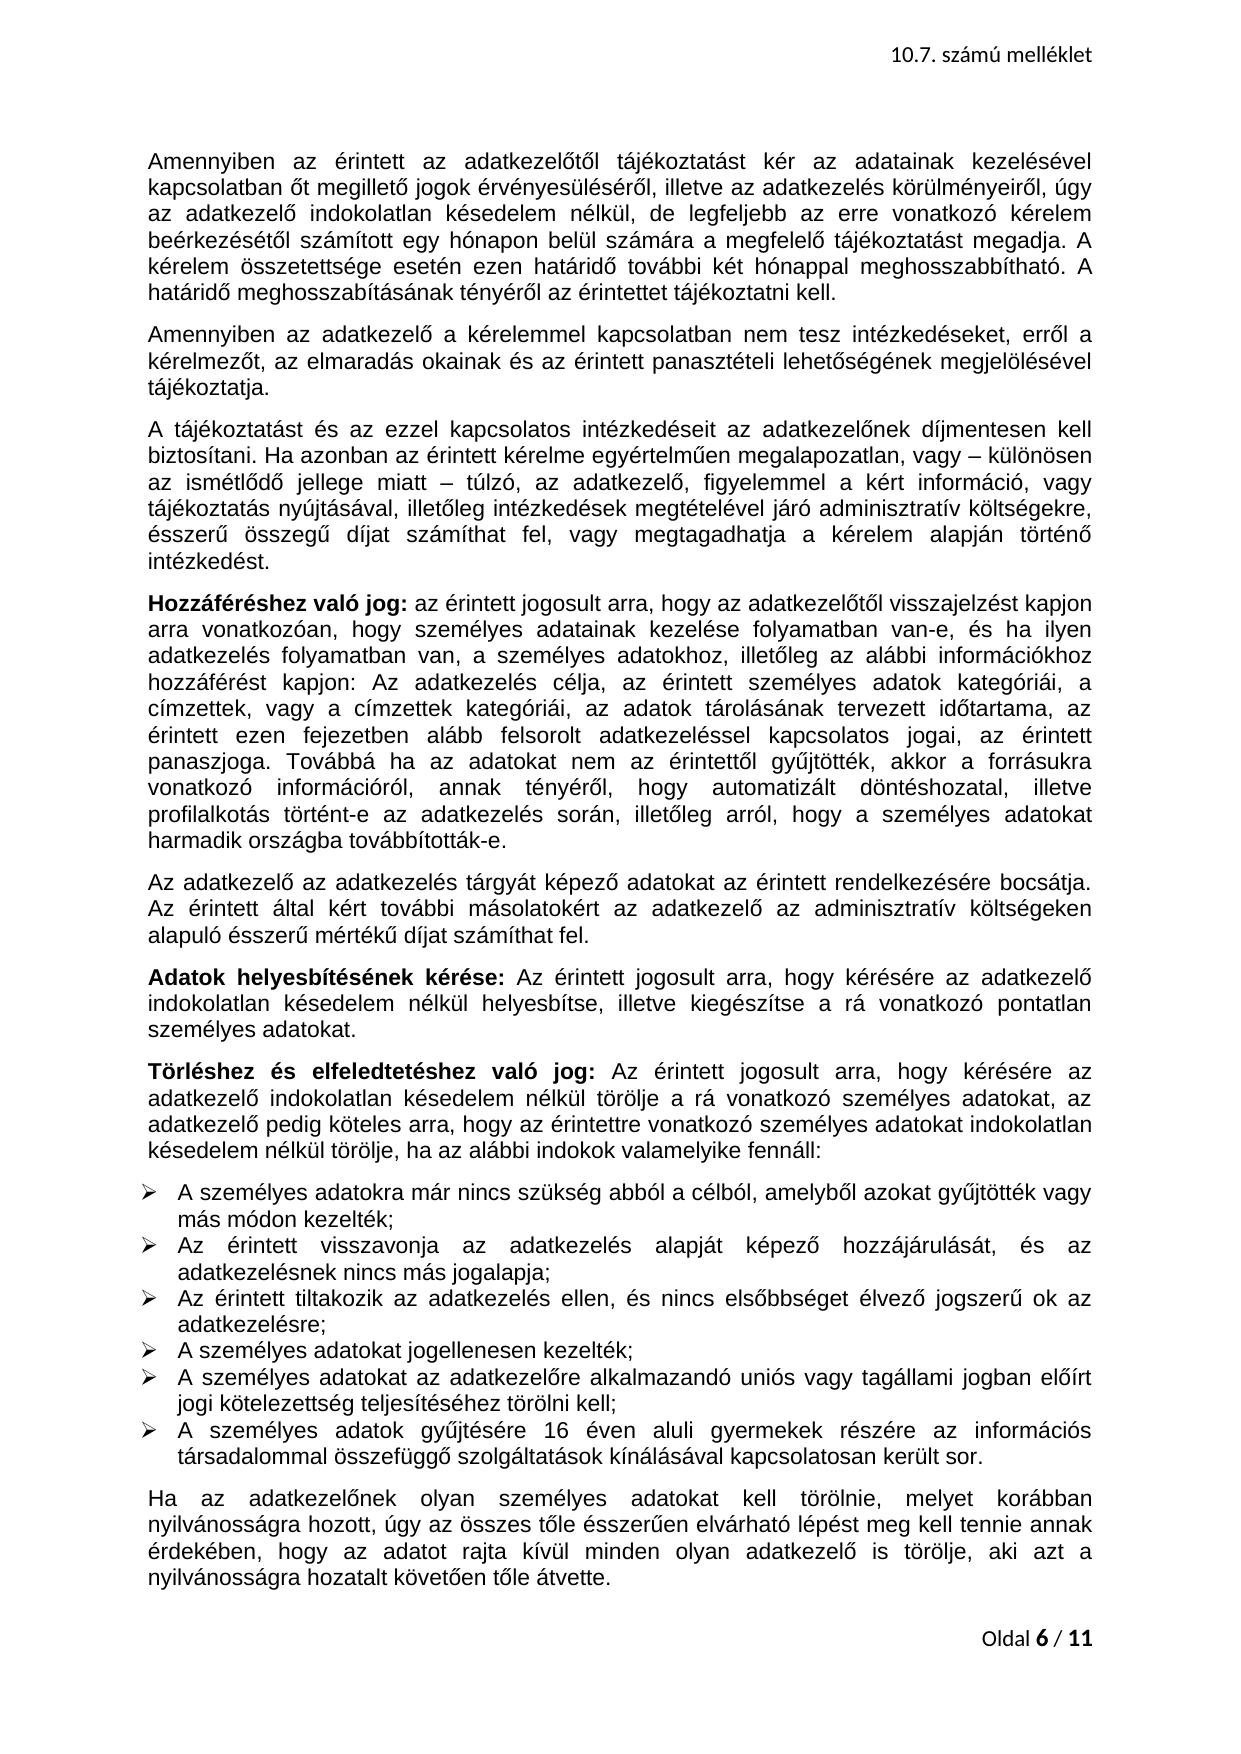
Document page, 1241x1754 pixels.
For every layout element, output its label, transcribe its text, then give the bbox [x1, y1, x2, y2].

list A személyes adatok gyűjtésére 16 éven aluli gyermekek részére az információs társadalommal összefüggő szolgáltatások kínálásával kapcsolatosan került sor. [140, 1417, 1093, 1469]
text Az adatkezelő az adatkezelés tárgyát képező adatokat az érintett rendelkezésére bocsátja. Az érintett által kért további másolatokért az adatkezelő az adminisztratív költségeken alapuló ésszerű mértékű díjat számíthat fel. [148, 869, 1093, 948]
list Az érintett visszavonja az adatkezelés alapját képező hozzájárulását, és az adatkezelésnek nincs más jogalapja; [140, 1232, 1093, 1285]
list Az érintett tiltakozik az adatkezelés ellen, és nincs elsőbbséget élvező jogszerű ok az adatkezelésre; [140, 1285, 1093, 1337]
list A személyes adatokat az adatkezelőre alkalmazandó uniós vagy tagállami jogban előírt jogi kötelezettség teljesítéséhez törölni kell; [140, 1364, 1093, 1417]
text A tájékoztatást és az ezzel kapcsolatos intézkedéseit az adatkezelőnek díjmentesen kell biztosítani. Ha azonban az érintett kérelme egyértelműen megalapozatlan, vagy – különösen az ismétlődő jellege miatt – túlzó, az adatkezelő, figyelemmel a kért információ, vagy tájékoztatás nyújtásával, illetőleg intézkedések megtételével járó adminisztratív költségekre, ésszerű összegű díjat számíthat fel, vagy megtagadhatja a kérelem alapján történő intézkedést. [148, 416, 1093, 574]
text Adatok helyesbítésének kérése: Az érintett jogosult arra, hogy kérésére az adatkezelő indokolatlan késedelem nélkül helyesbítse, illetve kiegészítse a rá vonatkozó pontatlan személyes adatokat. [148, 964, 1093, 1043]
text Törléshez és elfeledtetéshez való jog: Az érintett jogosult arra, hogy kérésére az adatkezelő indokolatlan késedelem nélkül törölje a rá vonatkozó személyes adatokat, az adatkezelő pedig köteles arra, hogy az érintettre vonatkozó személyes adatokat indokolatlan késedelem nélkül törölje, ha az alábbi indokok valamelyike fennáll: [148, 1058, 1093, 1164]
text Hozzáféréshez való jog: az érintett jogosult arra, hogy az adatkezelőtől visszajelzést kapjon arra vonatkozóan, hogy személyes adatainak kezelése folyamatban van-e, és ha ilyen adatkezelés folyamatban van, a személyes adatokhoz, illetőleg az alábbi információkhoz hozzáférést kapjon: Az adatkezelés célja, az érintett személyes adatok kategóriái, a címzettek, vagy a címzettek kategóriái, az adatok tárolásának tervezett időtartama, az érintett ezen fejezetben alább felsorolt adatkezeléssel kapcsolatos jogai, az érintett panaszjoga. Továbbá ha az adatokat nem az érintettől gyűjtötték, akkor a forrásukra vonatkozó információról, annak tényéről, hogy automatizált döntéshozatal, illetve profilalkotás történt-e az adatkezelés során, illetőleg arról, hogy a személyes adatokat harmadik országba továbbították-e. [148, 590, 1093, 853]
text Amennyiben az adatkezelő a kérelemmel kapcsolatban nem tesz intézkedéseket, erről a kérelmezőt, az elmaradás okainak és az érintett panasztételi lehetőségének megjelölésével tájékoztatja. [148, 321, 1093, 400]
text Ha az adatkezelőnek olyan személyes adatokat kell törölnie, melyet korábban nyilvánosságra hozott, úgy az összes tőle ésszerűen elvárható lépést meg kell tennie annak érdekében, hogy az adatot rajta kívül minden olyan adatkezelő is törölje, aki azt a nyilvánosságra hozatalt követően tőle átvette. [148, 1485, 1093, 1590]
list A személyes adatokra már nincs szükség abból a célból, amelyből azokat gyűjtötték vagy más módon kezelték; [140, 1179, 1093, 1232]
list A személyes adatokat jogellenesen kezelték; [140, 1337, 1093, 1364]
text Amennyiben az érintett az adatkezelőtől tájékoztatást kér az adatainak kezelésével kapcsolatban őt megillető jogok érvényesüléséről, illetve az adatkezelés körülményeiről, úgy az adatkezelő indokolatlan késedelem nélkül, de legfeljebb az erre vonatkozó kérelem beérkezésétől számított egy hónapon belül számára a megfelelő tájékoztatást megadja. A kérelem összetettsége esetén ezen határidő további két hónappal meghosszabbítható. A határidő meghosszabításának tényéről az érintettet tájékoztatni kell. [148, 148, 1093, 306]
